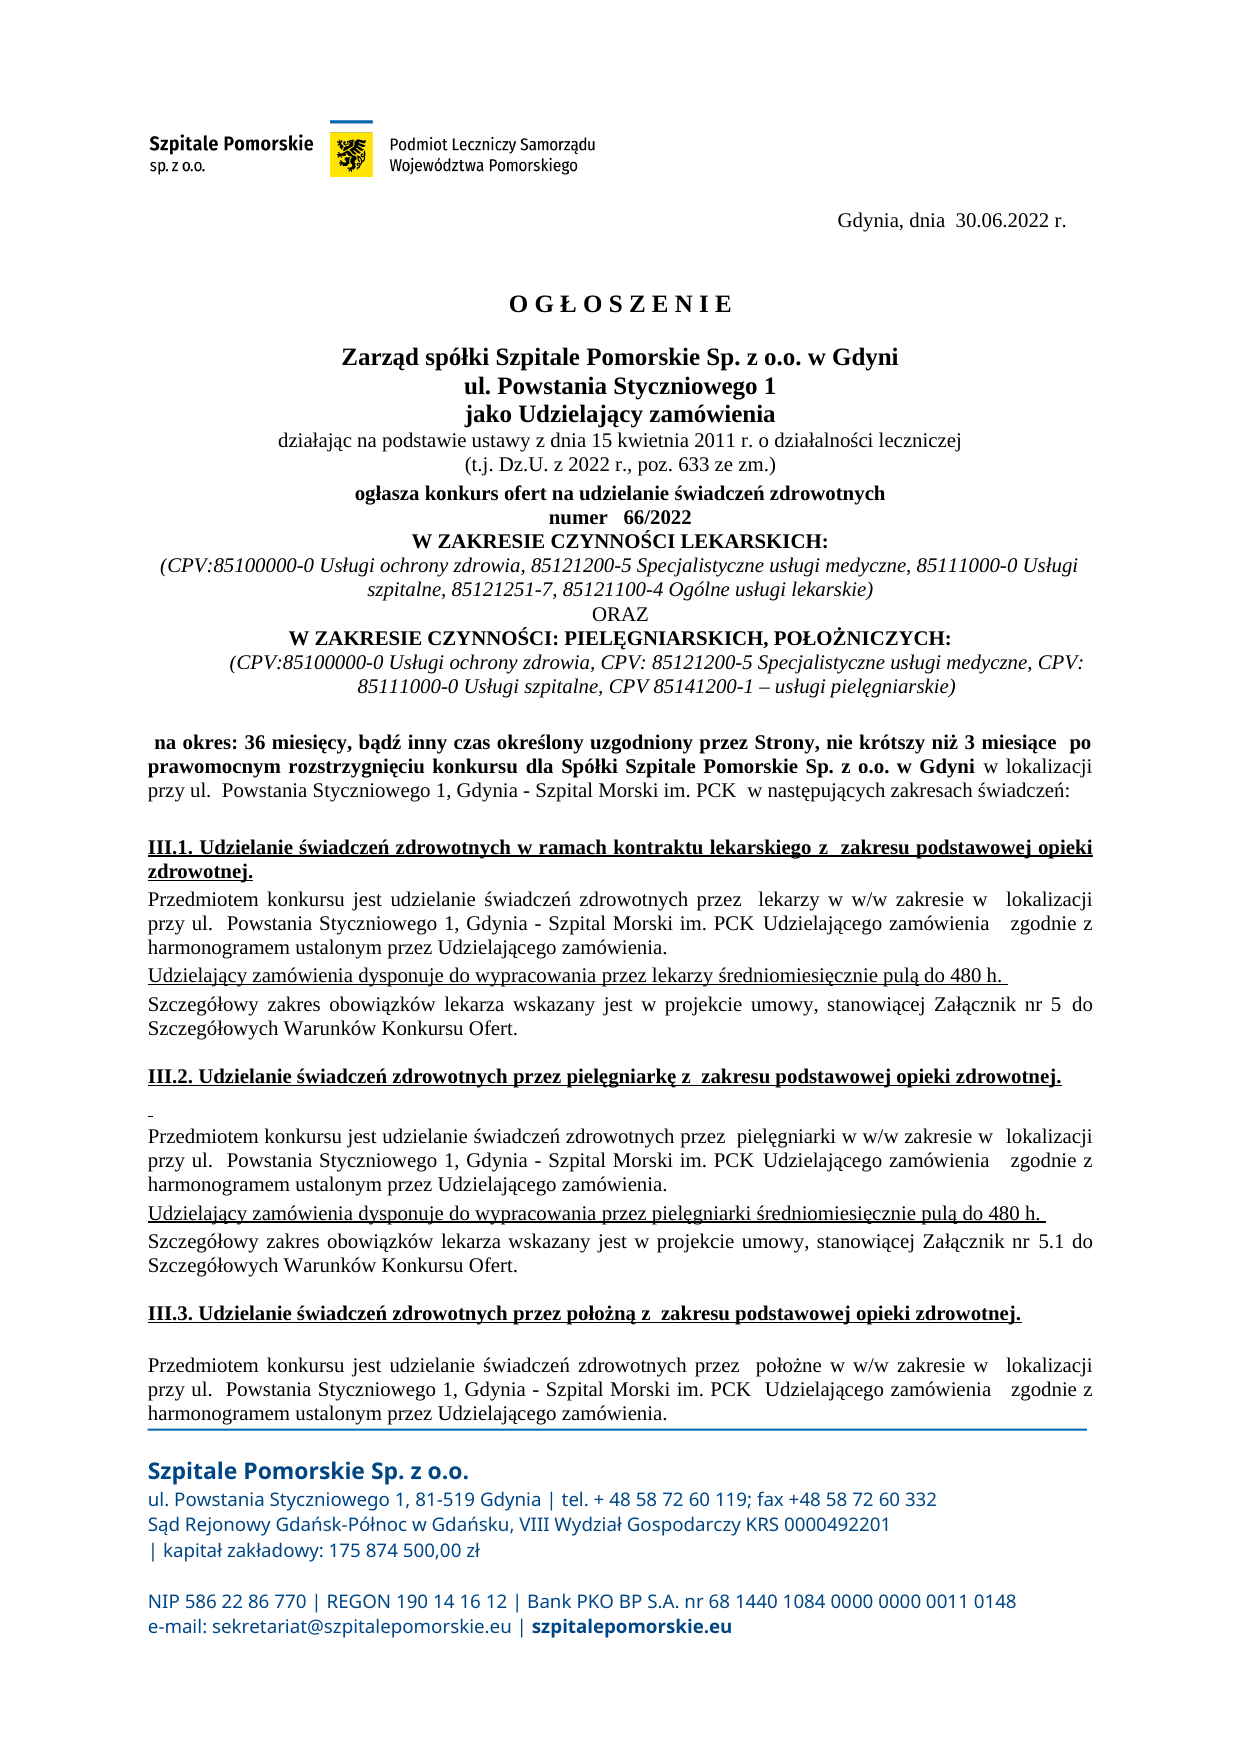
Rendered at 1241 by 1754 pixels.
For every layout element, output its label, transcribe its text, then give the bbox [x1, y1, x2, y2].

text III.1. Udzielanie świadczeń zdrowotnych w ramach kontraktu lekarskiego z zakresu podstawowej opieki zdrowotnej. [148, 835, 1093, 855]
text III.1. Udzielanie świadczeń zdrowotnych w ramach kontraktu lekarskiego z zakresu podstawowej opieki zdrowotnej. [148, 857, 1093, 883]
text III.2. Udzielanie świadczeń zdrowotnych przez pielęgniarkę z zakresu podstawowej opieki zdrowotnej. [148, 1064, 1093, 1088]
text ul. Powstania Styczniowego 1 [148, 371, 1093, 399]
text Gdynia, dnia 30.06.2022 r. [811, 208, 1093, 232]
text na okres: 36 miesięcy, bądź inny czas określony uzgodniony przez Strony, nie krótszy niż 3 miesiące po prawomocnym rozstrzygnięciu konkursu dla Spółki Szpitale Pomorskie Sp. z o.o. w Gdyni w lokalizacji przy ul. Powstania Styczniowego 1, Gdynia - Szpital Morski im. PCK w następujących zakresach świadczeń: [148, 730, 1093, 802]
text jako Udzielający zamówienia [148, 399, 1093, 428]
text Szczegółowy zakres obowiązków lekarza wskazany jest w projekcie umowy, stanowiącej Załącznik nr 5 do Szczegółowych Warunków Konkursu Ofert. [148, 992, 1093, 1040]
text (t.j. Dz.U. z 2022 r., poz. 633 ze zm.) [148, 452, 1093, 476]
text ogłasza konkurs ofert na udzielanie świadczeń zdrowotnych [148, 481, 1093, 505]
text (CPV:85100000-0 Usługi ochrony zdrowia, 85121200-5 Specjalistyczne usługi medyczne, 85111000-0 Usługi szpitalne, 85121251-7, 85121100-4 Ogólne usługi lekarskie) [148, 553, 1093, 601]
text numer 66/2022 [148, 505, 1093, 529]
text W ZAKRESIE CZYNNOŚCI LEKARSKICH: [148, 529, 1093, 553]
text Szczegółowy zakres obowiązków lekarza wskazany jest w projekcie umowy, stanowiącej Załącznik nr 5.1 do Szczegółowych Warunków Konkursu Ofert. [148, 1229, 1093, 1277]
text Zarząd spółki Szpitale Pomorskie Sp. z o.o. w Gdyni [148, 318, 1093, 371]
text Przedmiotem konkursu jest udzielanie świadczeń zdrowotnych przez pielęgniarki w w/w zakresie w lokalizacji przy ul. Powstania Styczniowego 1, Gdynia - Szpital Morski im. PCK Udzielającego zamówienia zgodnie z harmonogramem ustalonym przez Udzielającego zamówienia. [148, 1124, 1093, 1196]
text Przedmiotem konkursu jest udzielanie świadczeń zdrowotnych przez położne w w/w zakresie w lokalizacji przy ul. Powstania Styczniowego 1, Gdynia - Szpital Morski im. PCK Udzielającego zamówienia zgodnie z harmonogramem ustalonym przez Udzielającego zamówienia. [148, 1353, 1093, 1425]
text Przedmiotem konkursu jest udzielanie świadczeń zdrowotnych przez lekarzy w w/w zakresie w lokalizacji przy ul. Powstania Styczniowego 1, Gdynia - Szpital Morski im. PCK Udzielającego zamówienia zgodnie z harmonogramem ustalonym przez Udzielającego zamówienia. [148, 887, 1093, 959]
text Udzielający zamówienia dysponuje do wypracowania przez pielęgniarki średniomiesięcznie pulą do 480 h. [148, 1201, 1093, 1224]
text działając na podstawie ustawy z dnia 15 kwietnia 2011 r. o działalności leczniczej [148, 428, 1093, 452]
text Udzielający zamówienia dysponuje do wypracowania przez lekarzy średniomiesięcznie pulą do 480 h. [148, 963, 1093, 987]
text ORAZ [148, 601, 1093, 626]
text (CPV:85100000-0 Usługi ochrony zdrowia, CPV: 85121200-5 Specjalistyczne usługi medyczne, CPV: 85111000-0 Usługi szpitalne, CPV 85141200-1 – usługi pielęgniarskie) [223, 649, 1093, 698]
picture [147, 118, 596, 178]
text O G Ł O S Z E N I E [148, 289, 1093, 318]
text W ZAKRESIE CZYNNOŚCI: PIELĘGNIARSKICH, POŁOŻNICZYCH: [148, 626, 1093, 649]
text III.3. Udzielanie świadczeń zdrowotnych przez położną z zakresu podstawowej opieki zdrowotnej. [148, 1301, 1093, 1325]
